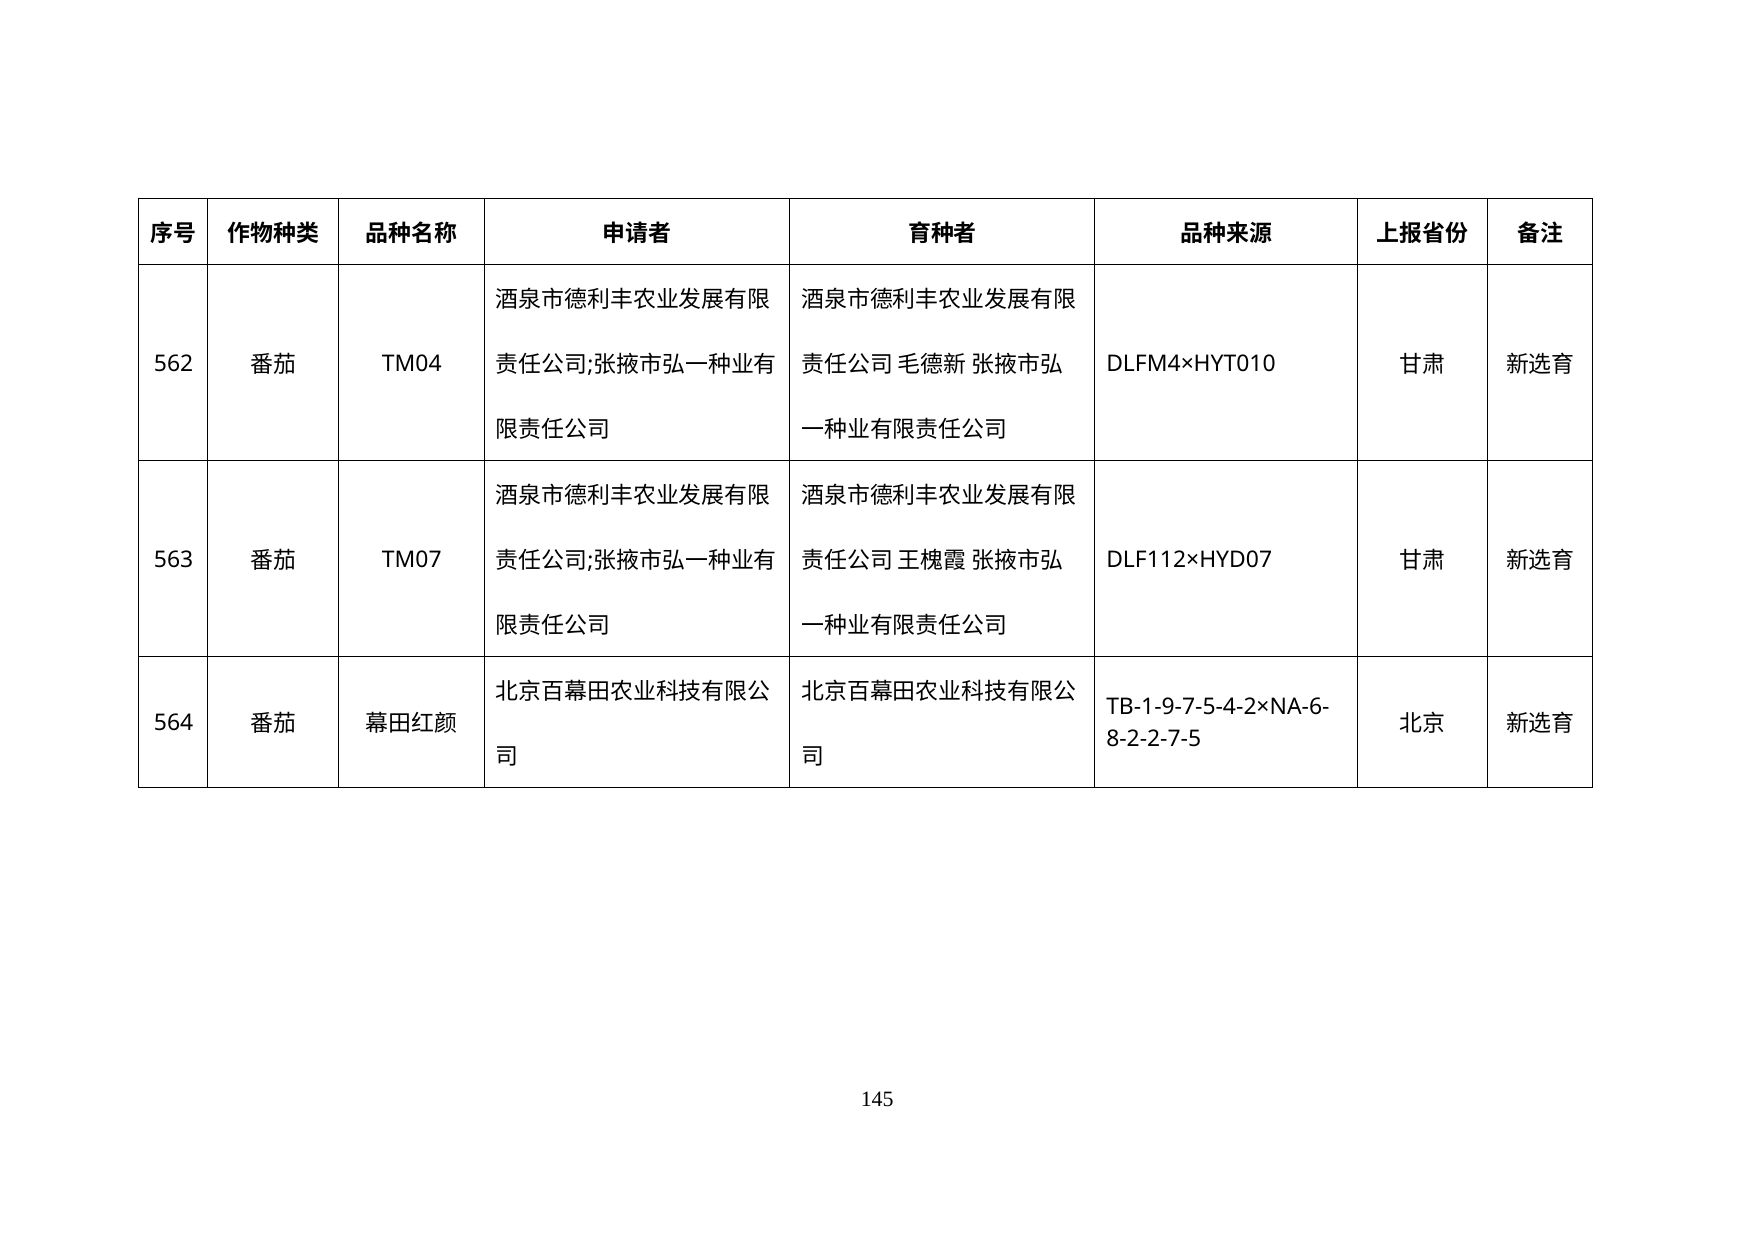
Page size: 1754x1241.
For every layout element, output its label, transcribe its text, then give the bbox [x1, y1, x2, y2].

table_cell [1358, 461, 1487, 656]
table_header 品种来源 [1095, 199, 1357, 264]
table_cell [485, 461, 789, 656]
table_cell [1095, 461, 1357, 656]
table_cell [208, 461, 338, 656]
table_header 品种名称 [339, 199, 484, 264]
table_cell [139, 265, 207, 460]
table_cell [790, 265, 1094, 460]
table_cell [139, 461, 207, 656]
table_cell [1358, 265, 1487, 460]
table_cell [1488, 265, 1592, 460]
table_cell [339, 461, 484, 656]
table_header 上报省份 [1358, 199, 1487, 264]
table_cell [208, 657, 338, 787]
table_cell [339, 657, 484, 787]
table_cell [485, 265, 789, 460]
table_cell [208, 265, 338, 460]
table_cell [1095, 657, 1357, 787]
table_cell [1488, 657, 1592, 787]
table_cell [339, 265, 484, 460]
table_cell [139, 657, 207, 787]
table_header 申请者 [485, 199, 789, 264]
table_header 序号 [139, 199, 207, 264]
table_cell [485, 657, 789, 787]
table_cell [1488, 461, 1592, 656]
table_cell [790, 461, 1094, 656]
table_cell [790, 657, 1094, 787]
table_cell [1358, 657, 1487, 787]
table_header 作物种类 [208, 199, 338, 264]
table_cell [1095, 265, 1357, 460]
table_header 育种者 [790, 199, 1094, 264]
table_header 备注 [1488, 199, 1592, 264]
